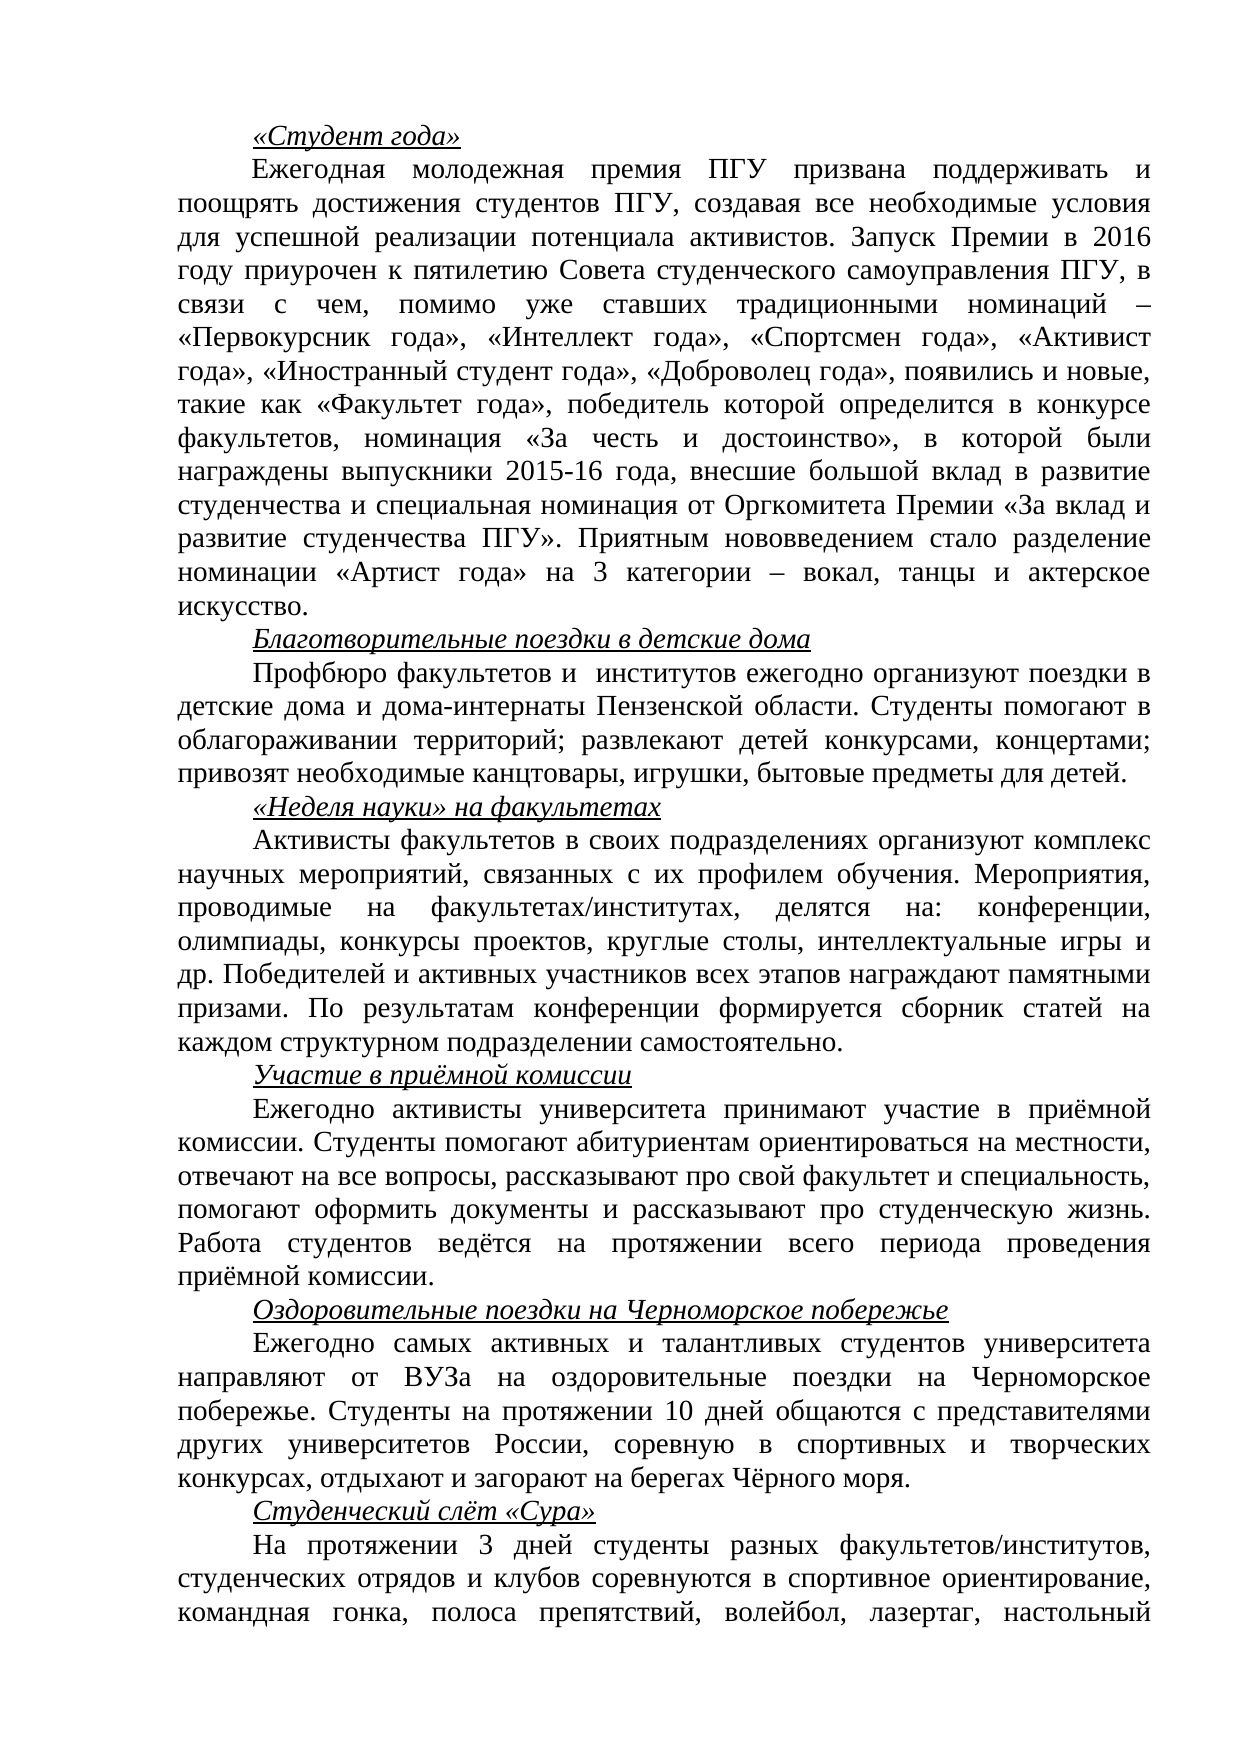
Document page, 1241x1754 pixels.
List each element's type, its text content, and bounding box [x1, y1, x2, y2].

list Профбюро факультетов и институтов ежегодно организуют поездки в детские дома и дома-интернаты Пензенской области. Студенты помогают в облагораживании территорий; развлекают детей конкурсами, концертами; привозят необходимые канцтовары, игрушки, бытовые предметы для детей. [177, 655, 1152, 789]
list Ежегодно активисты университета принимают участие в приёмной комиссии. Студенты помогают абитуриентам ориентироваться на местности, отвечают на все вопросы, рассказывают про свой факультет и специальность, помогают оформить документы и рассказывают про студенческую жизнь. Работа студентов ведётся на протяжении всего периода проведения приёмной комиссии. [177, 1091, 1152, 1292]
list «Неделя науки» на факультетах [177, 789, 1152, 822]
list Активисты факультетов в своих подразделениях организуют комплекс научных мероприятий, связанных с их профилем обучения. Мероприятия, проводимые на факультетах/институтах, делятся на: конференции, олимпиады, конкурсы проектов, круглые столы, интеллектуальные игры и др. Победителей и активных участников всех этапов награждают памятными призами. По результатам конференции формируется сборник статей на каждом структурном подразделении самостоятельно. [177, 822, 1152, 1057]
list Участие в приёмной комиссии [177, 1057, 1152, 1091]
list Студенческий слёт «Сура» [177, 1493, 1152, 1527]
list Благотворительные поездки в детские дома [177, 621, 1152, 655]
list «Студент года» [177, 118, 1152, 152]
list Ежегодно самых активных и талантливых студентов университета направляют от ВУЗа на оздоровительные поездки на Черноморское побережье. Студенты на протяжении 10 дней общаются с представителями других университетов России, соревную в спортивных и творческих конкурсах, отдыхают и загорают на берегах Чёрного моря. [177, 1326, 1152, 1493]
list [177, 1527, 1152, 1627]
list Оздоровительные поездки на Черноморское побережье [177, 1292, 1152, 1326]
list Ежегодная молодежная премия ПГУ призвана поддерживать и поощрять достижения студентов ПГУ, создавая все необходимые условия для успешной реализации потенциала активистов. Запуск Премии в 2016 году приурочен к пятилетию Совета студенческого самоуправления ПГУ, в связи с чем, помимо уже ставших традиционными номинаций – «Первокурсник года», «Интеллект года», «Спортсмен года», «Активист года», «Иностранный студент года», «Доброволец года», появились и новые, такие как «Факультет года», победитель которой определится в конкурсе факультетов, номинация «За честь и достоинство», в которой были награждены выпускники 2015-16 года, внесшие большой вклад в развитие студенчества и специальная номинация от Оргкомитета Премии «За вклад и развитие студенчества ПГУ». Приятным нововведением стало разделение номинации «Артист года» на 3 категории – вокал, танцы и актерское искусство. [177, 152, 1152, 621]
